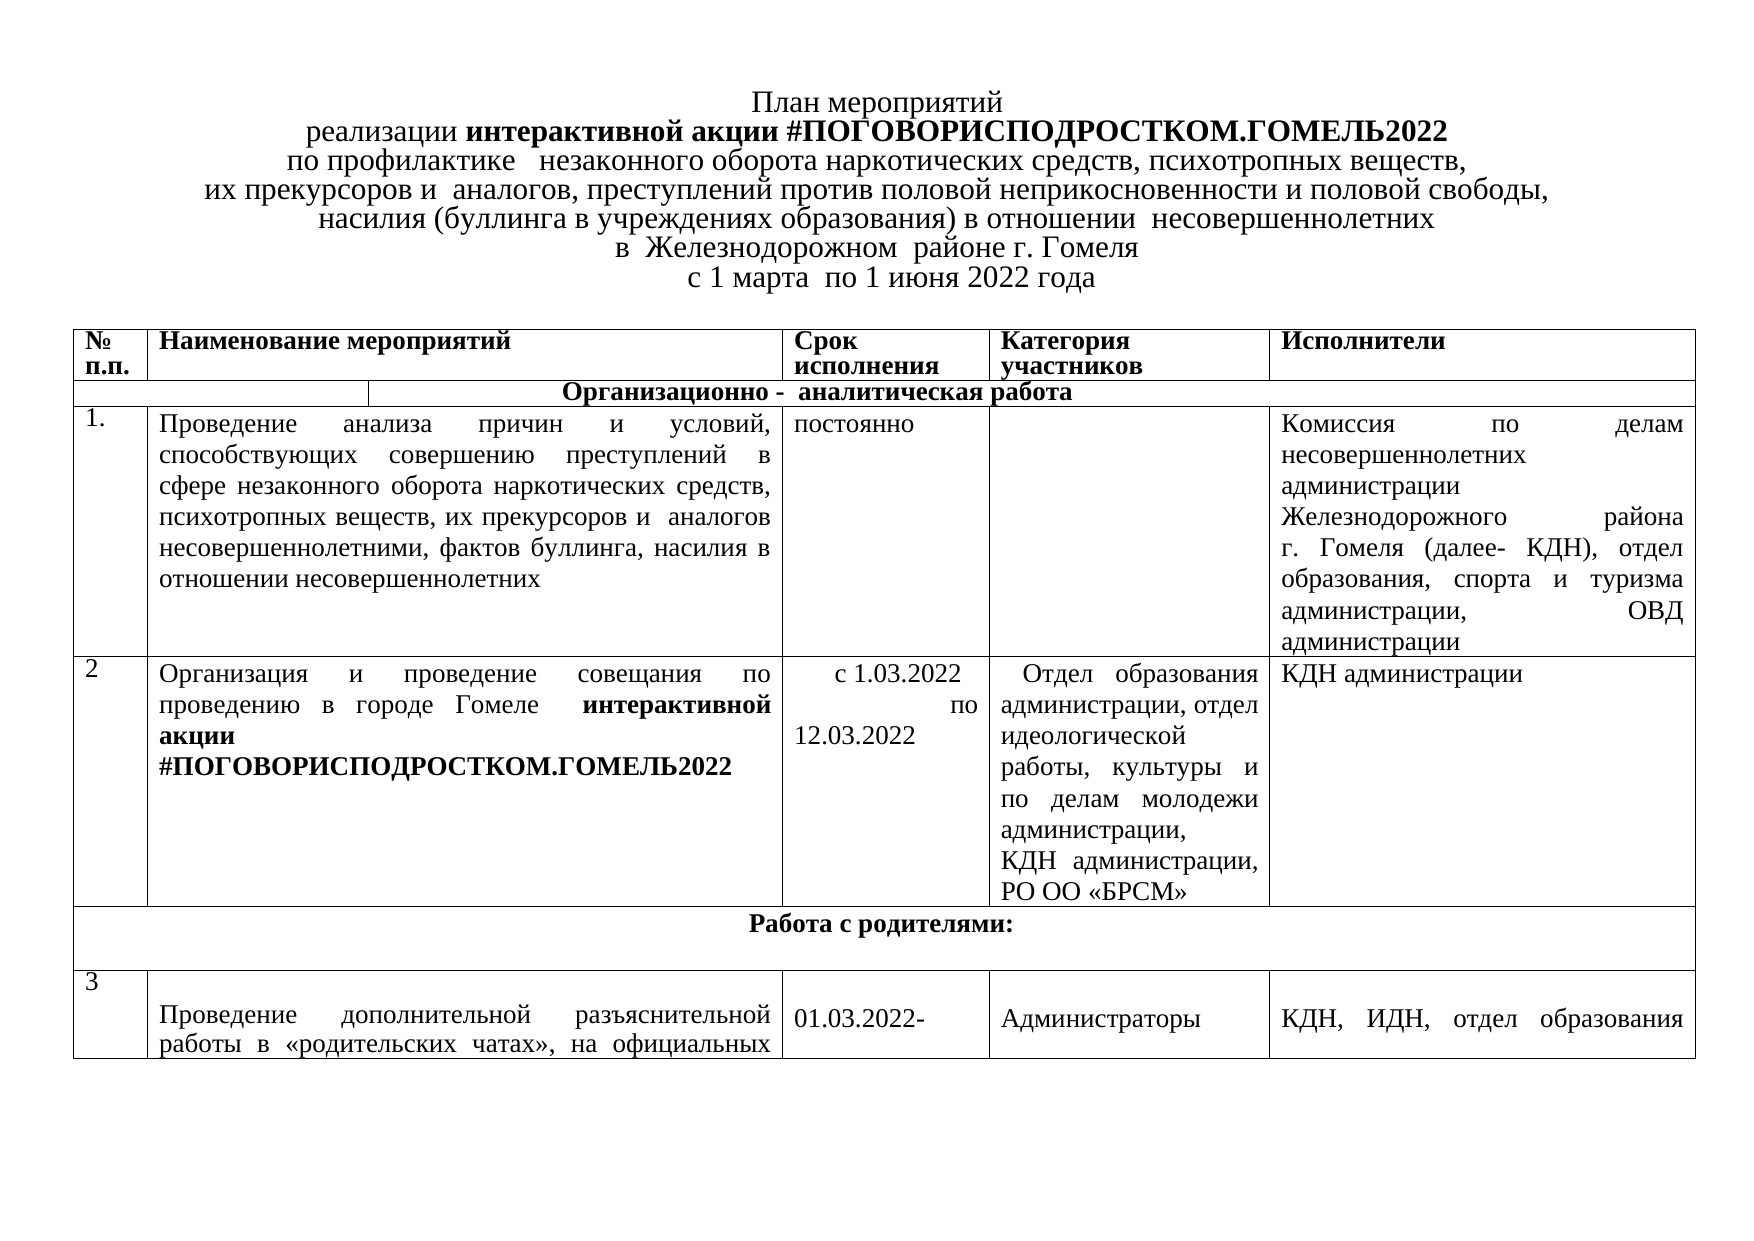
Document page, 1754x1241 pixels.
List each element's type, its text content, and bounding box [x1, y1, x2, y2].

table_cell Комиссия по делам несовершеннолетних администрации Железнодорожного района г. Гомеля (далее- КДН), отдел образования, спорта и туризма администрации, ОВД администрации [1270, 407, 1695, 656]
table_header Категория участников [990, 330, 1269, 380]
table_cell Работа с родителями: [74, 907, 1695, 969]
table_cell Проведение анализа причин и условий, способствующих совершению преступлений в сфере незаконного оборота наркотических средств, психотропных веществ, их прекурсоров и аналогов несовершеннолетними, фактов буллинга, насилия в отношении несовершеннолетних [148, 407, 782, 656]
table_header № п.п. [74, 330, 147, 380]
table_cell постоянно [783, 407, 989, 656]
text реализации интерактивной акции #ПОГОВОРИСПОДРОСТКОМ.ГОМЕЛЬ2022 [118, 118, 1636, 147]
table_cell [783, 971, 989, 1058]
table_cell Отдел образования администрации, отдел идеологической работы, культуры и по делам молодежи администрации, КДН администрации, РО ОО «БРСМ» [990, 657, 1269, 906]
table_cell Организация и проведение совещания по проведению в городе Гомеле интерактивной акции #ПОГОВОРИСПОДРОСТКОМ.ГОМЕЛЬ2022 [148, 657, 782, 906]
table_cell 3 [74, 971, 147, 1058]
text насилия (буллинга в учреждениях образования) в отношении несовершеннолетних [118, 205, 1636, 234]
table_header Наименование мероприятий [148, 330, 782, 380]
table_cell с 1.03.2022 по 12.03.2022 [783, 657, 989, 906]
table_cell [148, 971, 782, 1058]
text План мероприятий [118, 89, 1636, 118]
table_cell 2 [74, 657, 147, 906]
table_header Исполнители [1270, 330, 1695, 380]
table_cell КДН администрации [1270, 657, 1695, 906]
table_header Срок исполнения [783, 330, 989, 380]
text по профилактике незаконного оборота наркотических средств, психотропных веществ, [118, 147, 1636, 176]
table_cell Организационно - аналитическая работа [369, 381, 1695, 406]
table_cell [990, 971, 1269, 1058]
table_cell [74, 381, 368, 406]
text в Железнодорожном районе г. Гомеля [118, 234, 1636, 264]
text с 1 марта по 1 июня 2022 года [118, 264, 1636, 293]
text их прекурсоров и аналогов, преступлений против половой неприкосновенности и половой свободы, [118, 176, 1636, 205]
table_cell 1. [74, 407, 147, 656]
table_cell [990, 407, 1269, 656]
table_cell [1270, 971, 1695, 1058]
